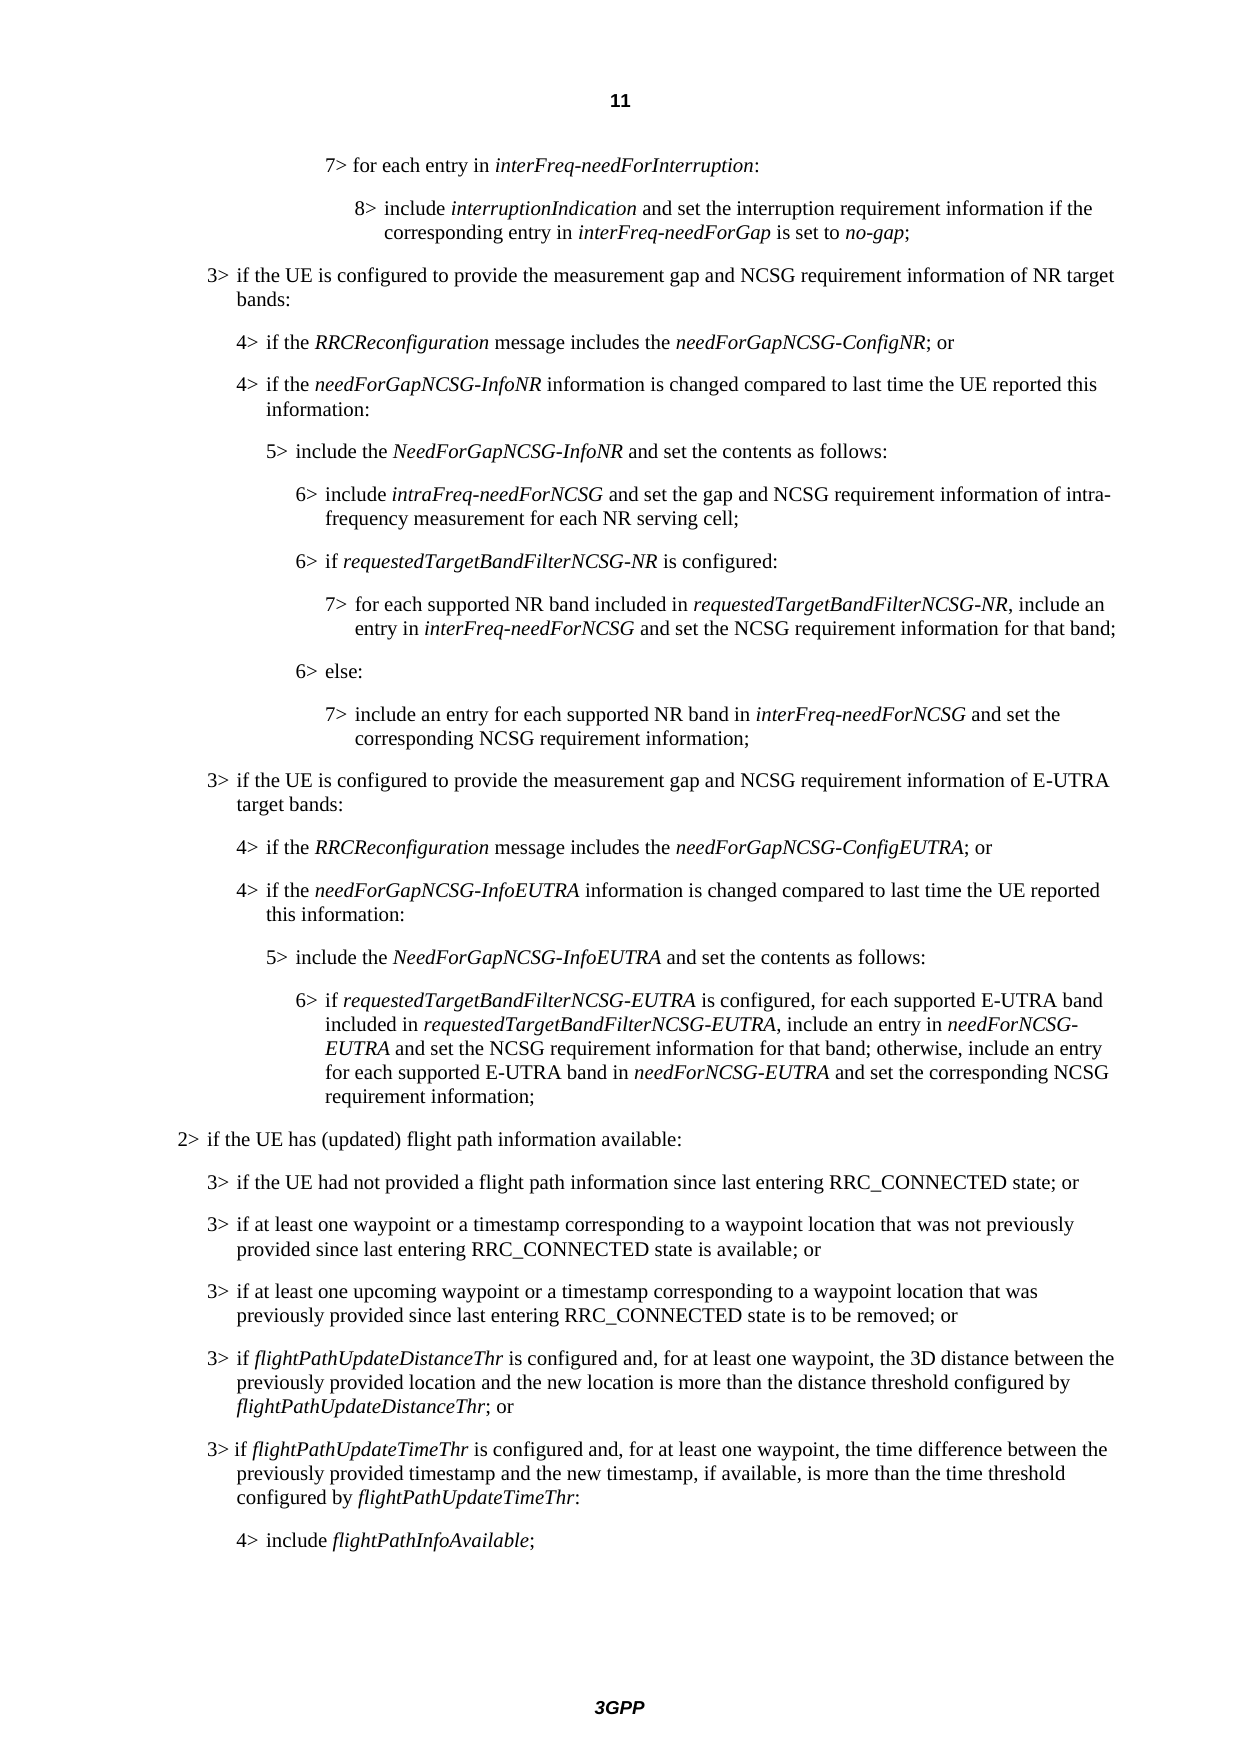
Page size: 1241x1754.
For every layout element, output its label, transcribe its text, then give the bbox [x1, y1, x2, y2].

text 5> include the NeedForGapNCSG-InfoEUTRA and set the contents as follows: [266, 945, 1122, 969]
text 7> include an entry for each supported NR band in interFreq-needForNCSG and set the corresponding NCSG requirement information; [325, 701, 1122, 749]
text 3> if the UE is configured to provide the measurement gap and NCSG requirement information of NR target bands: [207, 263, 1122, 311]
text 3> if the UE had not provided a flight path information since last entering RRC_CONNECTED state; or [207, 1169, 1122, 1194]
text 4> include flightPathInfoAvailable; [236, 1528, 1122, 1552]
text 4> if the needForGapNCSG-InfoNR information is changed compared to last time the UE reported this information: [236, 372, 1122, 421]
text 4> if the RRCReconfiguration message includes the needForGapNCSG-ConfigEUTRA; or [236, 835, 1122, 859]
text 6> else: [295, 659, 1122, 683]
text 3> if at least one waypoint or a timestamp corresponding to a waypoint location that was not previously provided since last entering RRC_CONNECTED state is available; or [207, 1212, 1122, 1261]
text 5> include the NeedForGapNCSG-InfoNR and set the contents as follows: [266, 439, 1122, 463]
text 7> for each supported NR band included in requestedTargetBandFilterNCSG-NR, include an entry in interFreq-needForNCSG and set the NCSG requirement information for that band; [325, 592, 1122, 640]
text 4> if the needForGapNCSG-InfoEUTRA information is changed compared to last time the UE reported this information: [236, 878, 1122, 926]
text 3> if at least one upcoming waypoint or a timestamp corresponding to a waypoint location that was previously provided since last entering RRC_CONNECTED state is to be removed; or [207, 1279, 1122, 1327]
text 3> if the UE is configured to provide the measurement gap and NCSG requirement information of E-UTRA target bands: [207, 768, 1122, 816]
text 6> if requestedTargetBandFilterNCSG-EUTRA is configured, for each supported E-UTRA band included in requestedTargetBandFilterNCSG-EUTRA, include an entry in needForNCSG-EUTRA and set the NCSG requirement information for that band; otherwise, include an entry for each supported E-UTRA band in needForNCSG-EUTRA and set the corresponding NCSG requirement information; [295, 988, 1122, 1108]
text 6> include intraFreq-needForNCSG and set the gap and NCSG requirement information of intra-frequency measurement for each NR serving cell; [295, 482, 1122, 530]
text 4> if the RRCReconfiguration message includes the needForGapNCSG-ConfigNR; or [236, 329, 1122, 354]
text 2> if the UE has (updated) flight path information available: [177, 1127, 1122, 1151]
text 7> for each entry in interFreq-needForInterruption: [325, 153, 1122, 177]
text 3> if flightPathUpdateDistanceThr is configured and, for at least one waypoint, the 3D distance between the previously provided location and the new location is more than the distance threshold configured by flightPathUpdateDistanceThr; or [207, 1346, 1122, 1418]
text 3> if flightPathUpdateTimeThr is configured and, for at least one waypoint, the time difference between the previously provided timestamp and the new timestamp, if available, is more than the time threshold configured by flightPathUpdateTimeThr: [207, 1437, 1122, 1509]
text 8> include interruptionIndication and set the interruption requirement information if the corresponding entry in interFreq-needForGap is set to no-gap; [354, 196, 1122, 244]
text 6> if requestedTargetBandFilterNCSG-NR is configured: [295, 549, 1122, 573]
